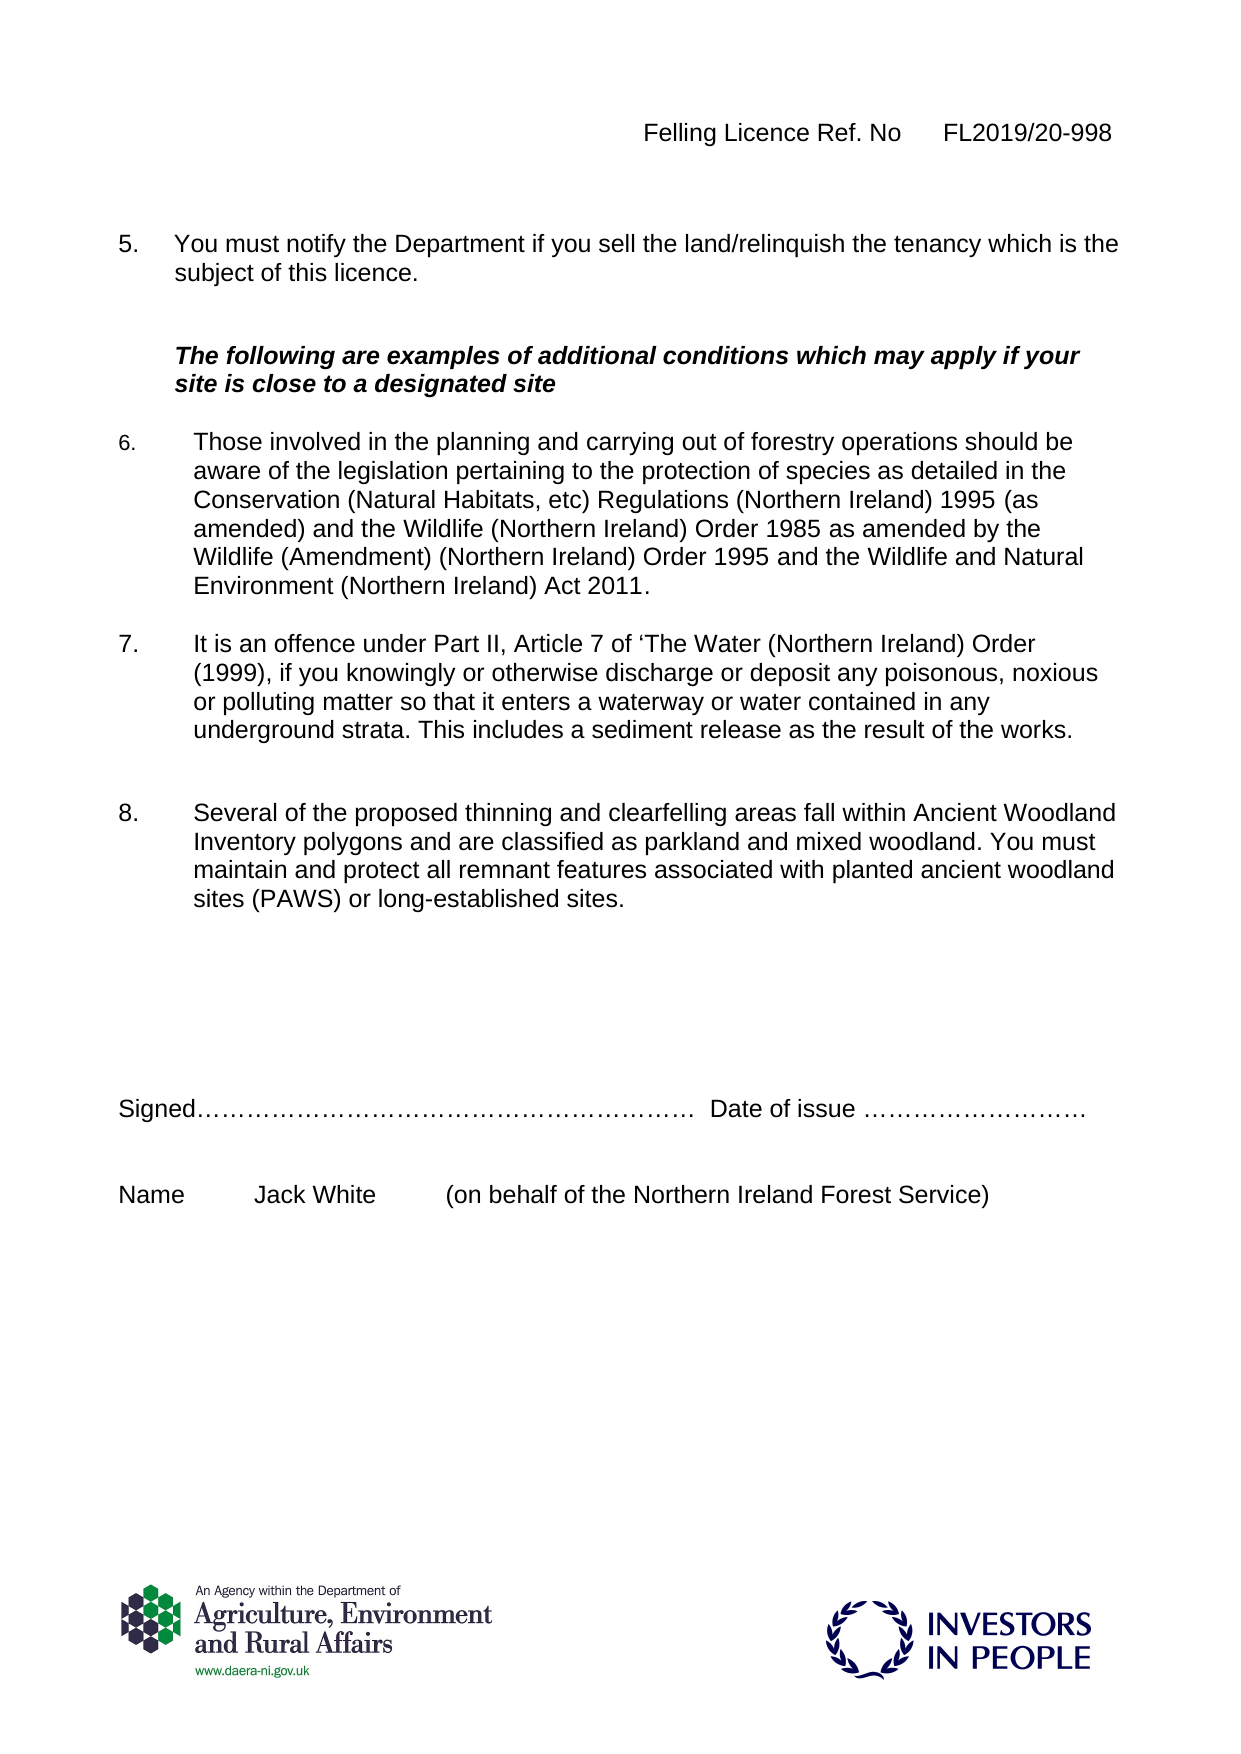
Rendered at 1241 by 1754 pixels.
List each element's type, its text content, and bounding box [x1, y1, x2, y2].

text The following are examples of additional conditions which may apply if your site is close to a designated site [174, 341, 1122, 398]
text Signed…………………………………………………… Date of issue ……………………… [118, 1094, 1122, 1123]
text 7. It is an offence under Part II, Article 7 of ‘The Water (Northern Ireland) Order (1999), if you knowingly or otherwise discharge or deposit any poisonous, noxious or polluting matter so that it enters a waterway or water contained in any underground strata. This includes a sediment release as the result of the works. [118, 629, 1122, 744]
picture [118, 1582, 495, 1680]
text Felling Licence Ref. No FL2019/20-998 [568, 118, 1122, 147]
text 5. You must notify the Department if you sell the land/relinquish the tenancy which is the subject of this licence. [118, 229, 1122, 287]
text 8. Several of the proposed thinning and clearfelling areas fall within Ancient Woodland Inventory polygons and are classified as parkland and mixed woodland. You must maintain and protect all remnant features associated with planted ancient woodland sites (PAWS) or long-established sites. [118, 798, 1122, 913]
picture [826, 1601, 1091, 1680]
text Name Jack White (on behalf of the Northern Ireland Forest Service) [118, 1180, 1122, 1209]
text 6. Those involved in the planning and carrying out of forestry operations should be aware of the legislation pertaining to the protection of species as detailed in the Conservation (Natural Habitats, etc) Regulations (Northern Ireland) 1995 (as amended) and the Wildlife (Northern Ireland) Order 1985 as amended by the Wildlife (Amendment) (Northern Ireland) Order 1995 and the Wildlife and Natural Environment (Northern Ireland) Act 2011. [118, 427, 1122, 600]
